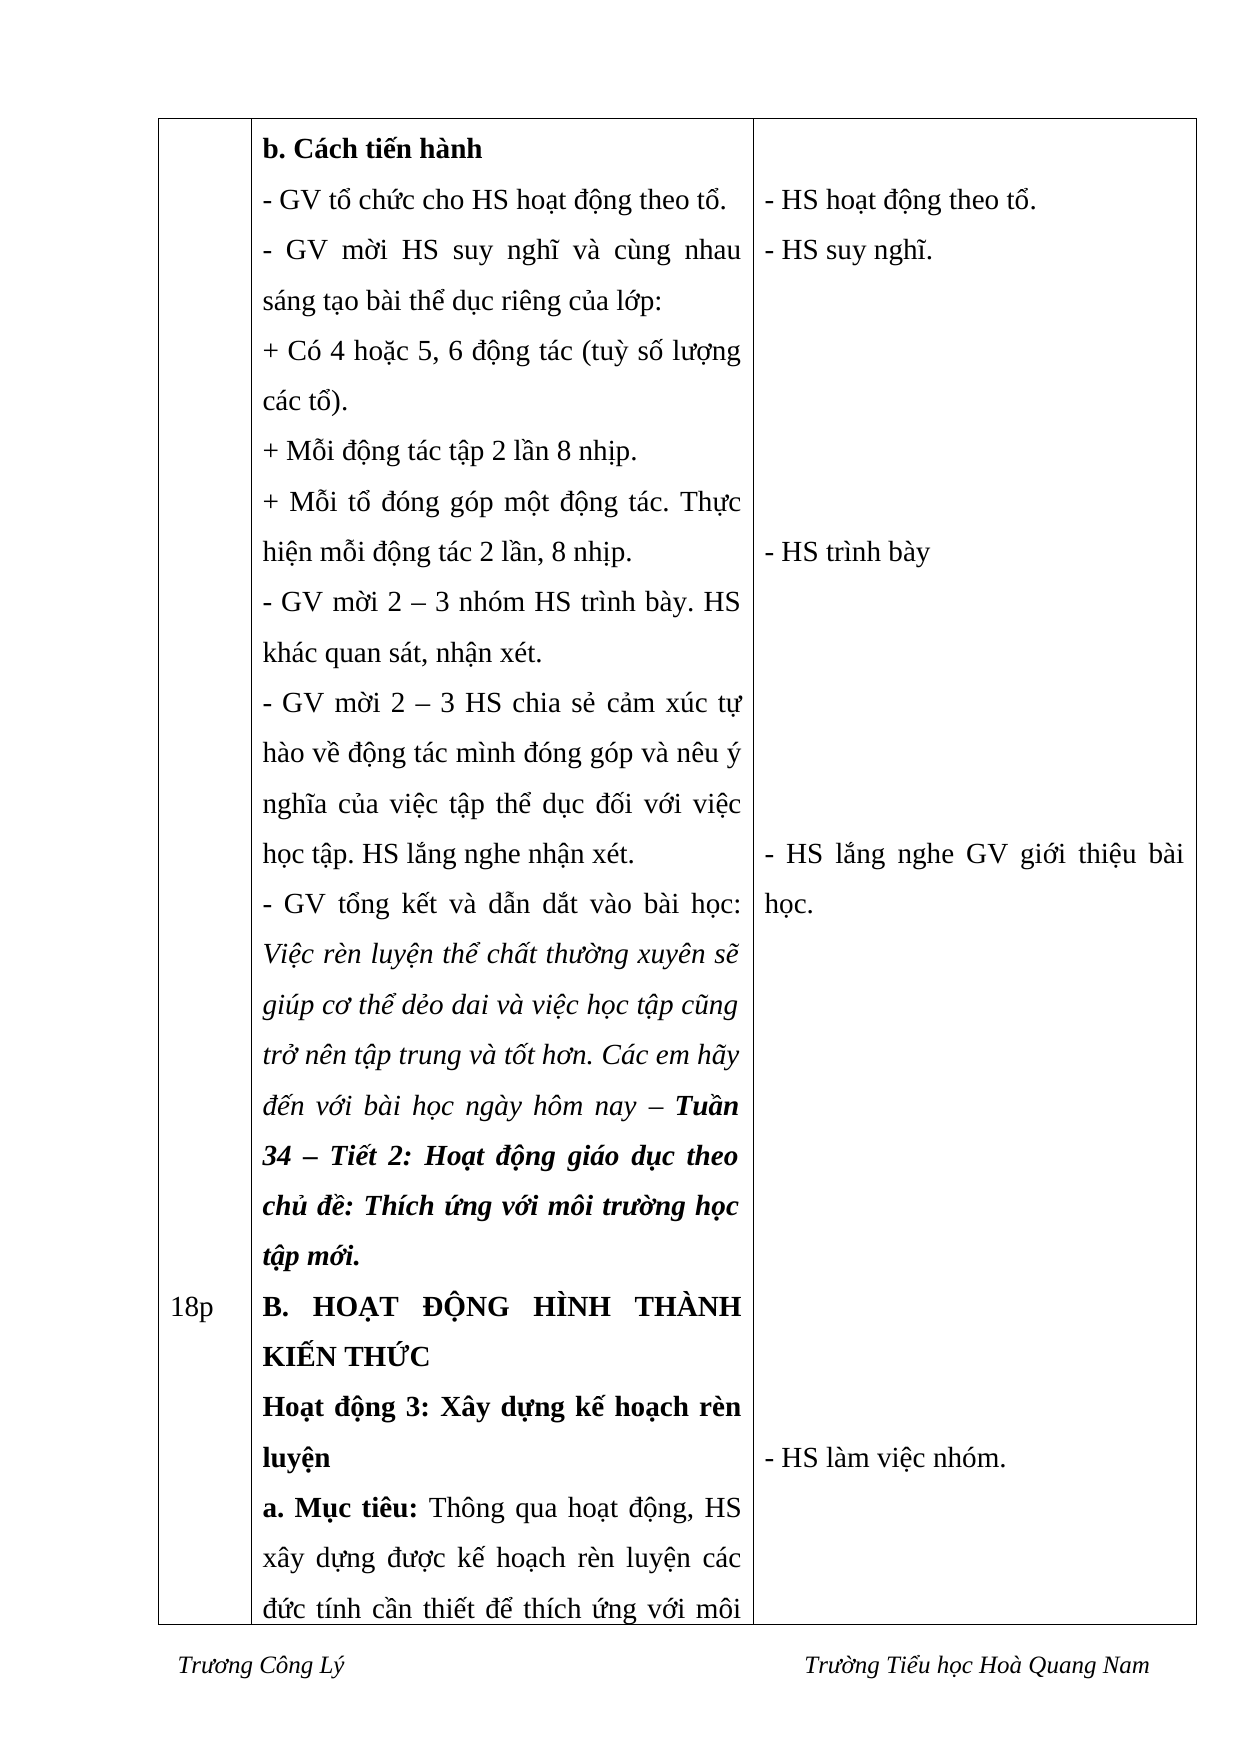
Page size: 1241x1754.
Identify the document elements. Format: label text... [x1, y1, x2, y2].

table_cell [252, 119, 753, 1624]
table_cell 5p 18p 10p 2p [159, 119, 251, 1624]
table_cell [754, 119, 1196, 1624]
